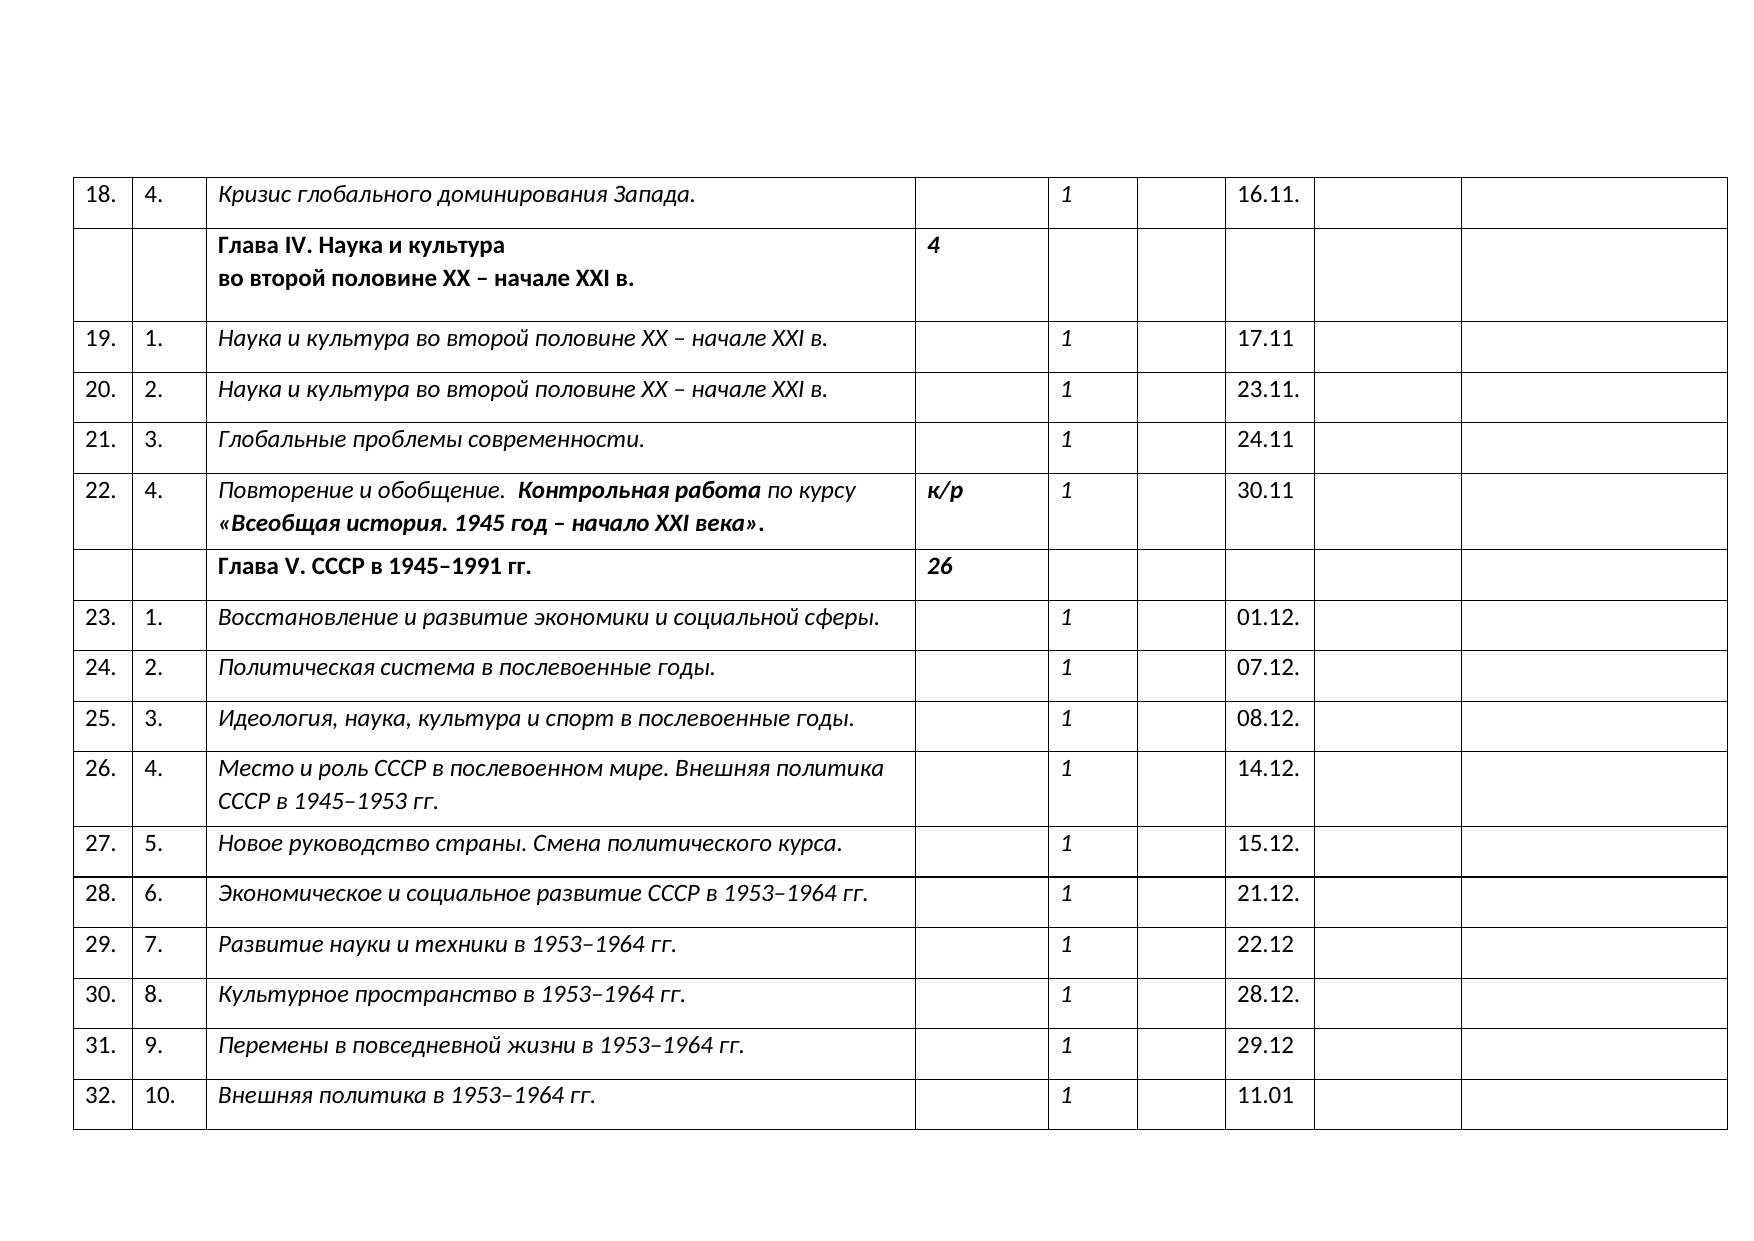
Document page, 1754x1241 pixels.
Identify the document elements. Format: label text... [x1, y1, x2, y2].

table_cell 1 [1049, 827, 1137, 876]
table_cell 16.11. [1226, 178, 1314, 228]
table_cell 1 [1049, 702, 1137, 751]
table_cell [916, 601, 1048, 650]
table_cell 1 [1049, 878, 1137, 927]
table_cell [1462, 178, 1727, 228]
table_cell 2. [133, 651, 206, 701]
table_cell 8. [133, 979, 206, 1028]
table_cell [1462, 373, 1727, 422]
table_cell [1462, 1080, 1727, 1129]
table_cell Наука и культура во второй половине ХХ – начале ХХI в. [207, 322, 915, 372]
table_cell 17.11 [1226, 322, 1314, 372]
table_cell 24.11 [1226, 423, 1314, 473]
table_cell 1 [1049, 979, 1137, 1028]
table_cell [1462, 752, 1727, 826]
table_cell 18. [74, 178, 132, 228]
table_cell [1138, 550, 1225, 599]
table_cell [1315, 1029, 1461, 1078]
table_cell [916, 373, 1048, 422]
table_cell [916, 1080, 1048, 1129]
table_cell [1462, 827, 1727, 876]
table_cell Политическая система в послевоенные годы. [207, 651, 915, 701]
table_cell 25. [74, 702, 132, 751]
table_cell 29. [74, 928, 132, 977]
table_cell 14.12. [1226, 752, 1314, 826]
table_cell [1138, 474, 1225, 549]
table_cell [1462, 928, 1727, 977]
table_cell 2. [133, 373, 206, 422]
table_cell 26. [74, 752, 132, 826]
table_cell Экономическое и социальное развитие СССР в 1953–1964 гг. [207, 878, 915, 927]
table_cell 1 [1049, 601, 1137, 650]
table_cell Новое руководство страны. Смена политического курса. [207, 827, 915, 876]
table_cell Глава V. СССР в 1945–1991 гг. [207, 550, 915, 599]
table_cell 1 [1049, 1029, 1137, 1078]
table_cell [1138, 827, 1225, 876]
table_cell 4 [916, 229, 1048, 321]
table_cell 31. [74, 1029, 132, 1078]
table_cell [133, 229, 206, 321]
table_cell 28. [74, 878, 132, 927]
table_cell 9. [133, 1029, 206, 1078]
table_cell 23.11. [1226, 373, 1314, 422]
table_cell 22. [74, 474, 132, 549]
table_cell [916, 827, 1048, 876]
table_cell Глава IV. Наука и культура во второй половине ХХ – начале ХХI в. [207, 229, 915, 321]
table_cell [1138, 1029, 1225, 1078]
table_cell [1462, 702, 1727, 751]
table_cell [916, 928, 1048, 977]
table_cell Идеология, наука, культура и спорт в послевоенные годы. [207, 702, 915, 751]
table_cell [1315, 979, 1461, 1028]
table_cell [1138, 878, 1225, 927]
table_cell [1138, 752, 1225, 826]
table_cell 1 [1049, 928, 1137, 977]
table_cell [916, 651, 1048, 701]
table_cell 1 [1049, 752, 1137, 826]
table_cell [1138, 322, 1225, 372]
table_cell [1315, 178, 1461, 228]
table_cell [1315, 474, 1461, 549]
table_cell 10. [133, 1080, 206, 1129]
table_cell 07.12. [1226, 651, 1314, 701]
table_cell [74, 550, 132, 599]
table_cell 3. [133, 423, 206, 473]
table_cell 01.12. [1226, 601, 1314, 650]
table_cell 08.12. [1226, 702, 1314, 751]
table_cell [1138, 423, 1225, 473]
table_cell [1315, 423, 1461, 473]
table_cell 1 [1049, 373, 1137, 422]
table_cell [916, 878, 1048, 927]
table_cell 5. [133, 827, 206, 876]
table_cell [916, 322, 1048, 372]
table_cell 3. [133, 702, 206, 751]
table_cell [1049, 229, 1137, 321]
table_cell Восстановление и развитие экономики и социальной сферы. [207, 601, 915, 650]
table_cell [1138, 702, 1225, 751]
table_cell Внешняя политика в 1953–1964 гг. [207, 1080, 915, 1129]
table_cell Наука и культура во второй половине ХХ – начале ХХI в. [207, 373, 915, 422]
table_cell 19. [74, 322, 132, 372]
table_cell 30.11 [1226, 474, 1314, 549]
table_cell 23. [74, 601, 132, 650]
table_cell [1315, 550, 1461, 599]
table_cell [1462, 1029, 1727, 1078]
table_cell 4. [133, 474, 206, 549]
table_cell Повторение и обобщение. Контрольная работа по курсу «Всеобщая история. 1945 год – начало ХХI века». [207, 474, 915, 549]
table_cell [1138, 373, 1225, 422]
table_cell [1315, 322, 1461, 372]
table_cell 1 [1049, 1080, 1137, 1129]
table_cell [916, 979, 1048, 1028]
table_cell [1315, 752, 1461, 826]
table_cell [916, 178, 1048, 228]
table_cell 4. [133, 752, 206, 826]
table_cell [1138, 928, 1225, 977]
table_cell [1049, 550, 1137, 599]
table_cell [1226, 550, 1314, 599]
table_cell [1315, 702, 1461, 751]
table_cell 7. [133, 928, 206, 977]
table_cell [1462, 550, 1727, 599]
table_cell [1315, 827, 1461, 876]
table_cell [1462, 878, 1727, 927]
table_cell [1462, 601, 1727, 650]
table_cell 26 [916, 550, 1048, 599]
table_cell [1462, 474, 1727, 549]
table_cell 1 [1049, 178, 1137, 228]
table_cell [74, 229, 132, 321]
table_cell [133, 550, 206, 599]
table_cell [916, 752, 1048, 826]
table_cell 1 [1049, 651, 1137, 701]
table_cell 11.01 [1226, 1080, 1314, 1129]
table_cell [1315, 878, 1461, 927]
table_cell 1 [1049, 474, 1137, 549]
table_cell [1315, 1080, 1461, 1129]
table_cell [1462, 229, 1727, 321]
table_cell Кризис глобального доминирования Запада. [207, 178, 915, 228]
table_cell [1315, 229, 1461, 321]
table_cell 1 [1049, 423, 1137, 473]
table_cell 27. [74, 827, 132, 876]
table_cell Глобальные проблемы современности. [207, 423, 915, 473]
table_cell 22.12 [1226, 928, 1314, 977]
table_cell [1138, 178, 1225, 228]
table_cell 6. [133, 878, 206, 927]
table_cell [1138, 1080, 1225, 1129]
table_cell 20. [74, 373, 132, 422]
table_cell [1315, 601, 1461, 650]
table_cell [1462, 651, 1727, 701]
table_cell [1315, 373, 1461, 422]
table_cell [1138, 229, 1225, 321]
table_cell 30. [74, 979, 132, 1028]
table_cell [1315, 928, 1461, 977]
table_cell Место и роль СССР в послевоенном мире. Внешняя политика СССР в 1945–1953 гг. [207, 752, 915, 826]
table_cell [1462, 322, 1727, 372]
table_cell Перемены в повседневной жизни в 1953–1964 гг. [207, 1029, 915, 1078]
table_cell [916, 702, 1048, 751]
table_cell 1 [1049, 322, 1137, 372]
table_cell [1138, 979, 1225, 1028]
table_cell [1138, 601, 1225, 650]
table_cell [916, 423, 1048, 473]
table_cell [1226, 229, 1314, 321]
table_cell 1. [133, 322, 206, 372]
table_cell 21.12. [1226, 878, 1314, 927]
table_cell 4. [133, 178, 206, 228]
table_cell [1462, 423, 1727, 473]
table_cell 24. [74, 651, 132, 701]
table_cell Развитие науки и техники в 1953–1964 гг. [207, 928, 915, 977]
table_cell 1. [133, 601, 206, 650]
table_cell Культурное пространство в 1953–1964 гг. [207, 979, 915, 1028]
table_cell 15.12. [1226, 827, 1314, 876]
table_cell 29.12 [1226, 1029, 1314, 1078]
table_cell [916, 1029, 1048, 1078]
table_cell [1462, 979, 1727, 1028]
table_cell [1138, 651, 1225, 701]
table_cell 32. [74, 1080, 132, 1129]
table_cell 21. [74, 423, 132, 473]
table_cell 28.12. [1226, 979, 1314, 1028]
table_cell [1315, 651, 1461, 701]
table_cell к/р [916, 474, 1048, 549]
